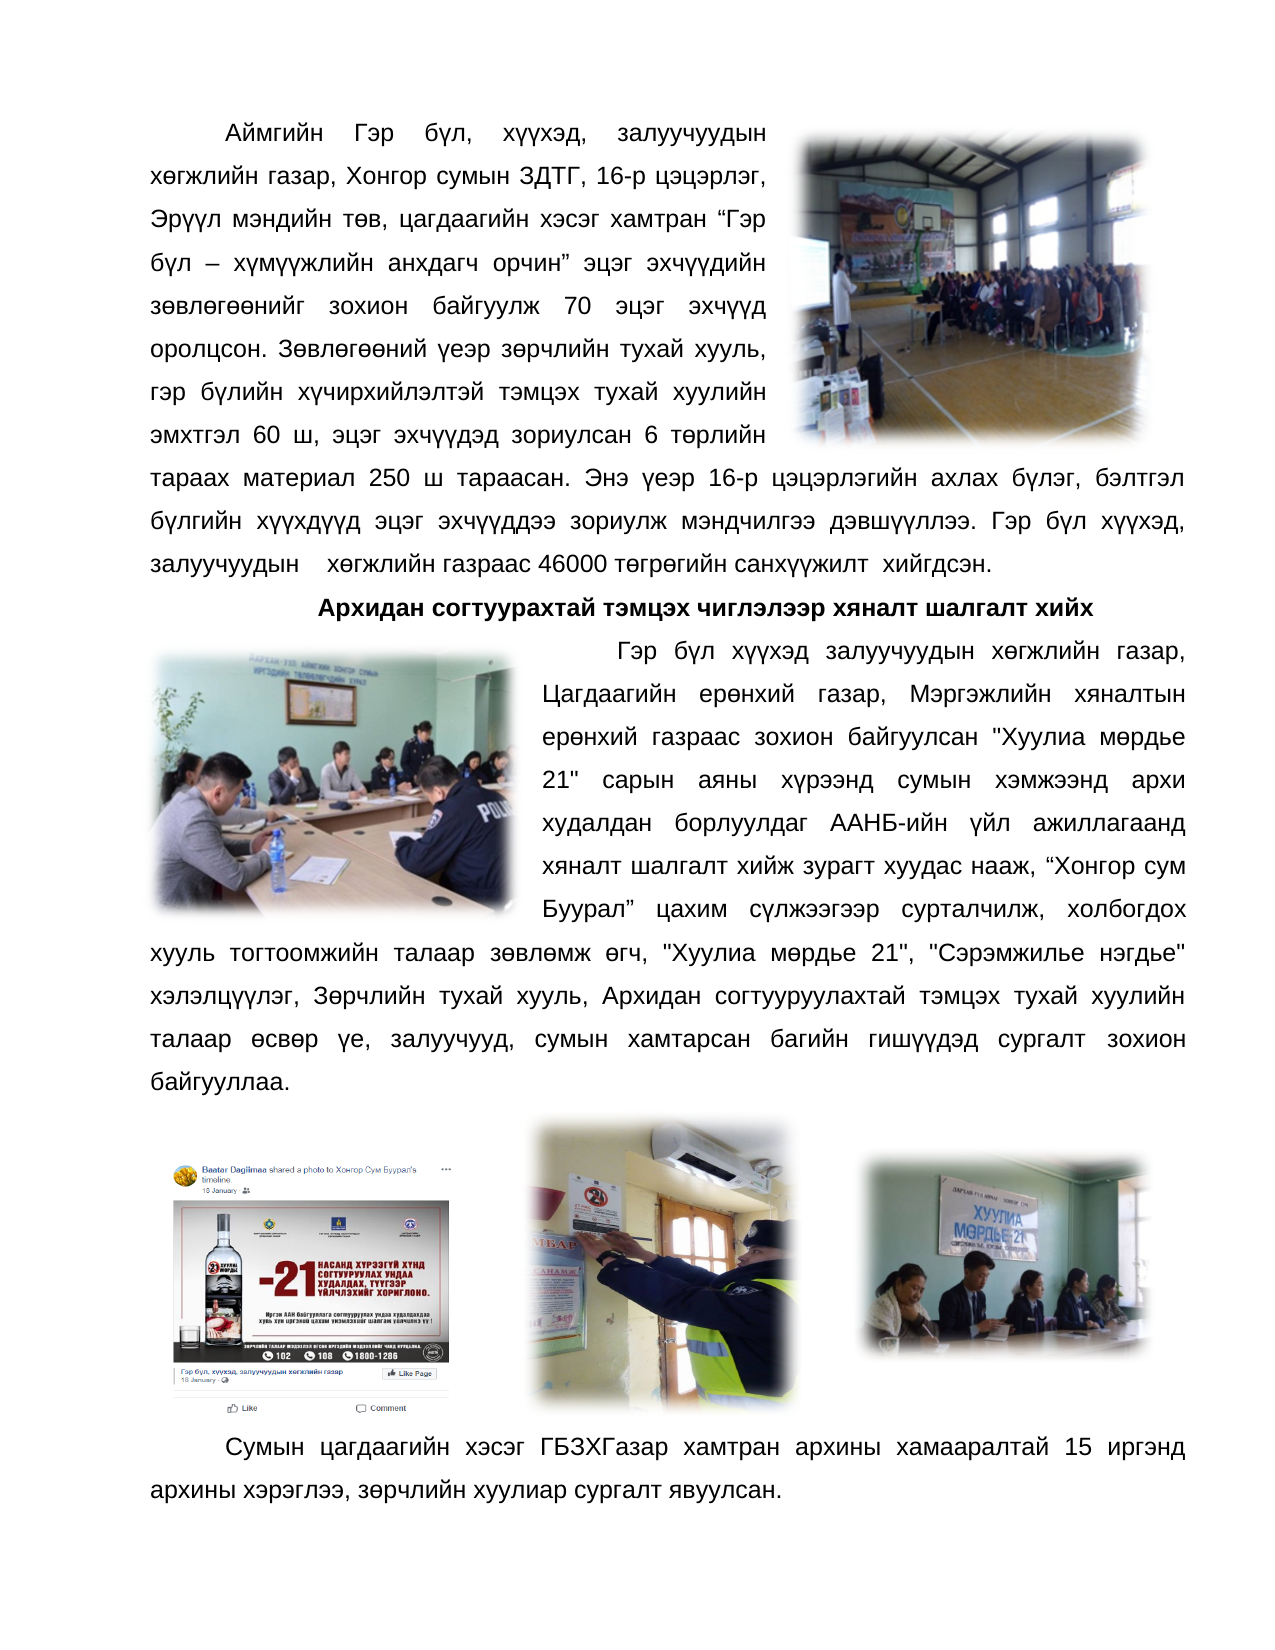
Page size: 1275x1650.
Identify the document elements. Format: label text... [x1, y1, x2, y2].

picture [551, 1139, 774, 1388]
text Архидан согтуурахтай тэмцэх чиглэлээр хяналт шалгалт хийх [150, 592, 1186, 621]
picture [786, 125, 1157, 454]
text Сумын цагдаагийн хэсэг ГБЗХГазар хамтран архины хамааралтай 15 иргэнд архины хэрэглээ, зөрчлийн хуулиар сургалт явуулсан. [150, 1432, 1186, 1503]
picture [170, 1160, 453, 1418]
text Гэр бүл хүүхэд залуучуудын хөгжлийн газар, Цагдаагийн ерөнхий газар, Мэргэжлийн хяналтын ерөнхий газраас зохион байгуулсан "Хуулиа мөрдье 21" сарын аяны хүрээнд сумын хэмжээнд архи худалдан борлуулдаг ААНБ-ийн үйл ажиллагаанд хяналт шалгалт хийж зурагт хуудас нааж, “Хонгор сум Буурал” цахим сүлжээгээр сурталчилж, холбогдох хууль тогтоомжийн талаар зөвлөмж өгч, "Хуулиа мөрдье 21", "Сэрэмжилье нэгдье" хэлэлцүүлэг, Зөрчлийн тухай хууль, Архидан согтууруулахтай тэмцэх тухай хуулийн талаар өсвөр үе, залуучууд, сумын хамтарсан багийн гишүүдэд сургалт зохион байгууллаа. [150, 636, 1186, 1096]
picture [881, 1175, 1127, 1335]
picture [142, 641, 524, 924]
